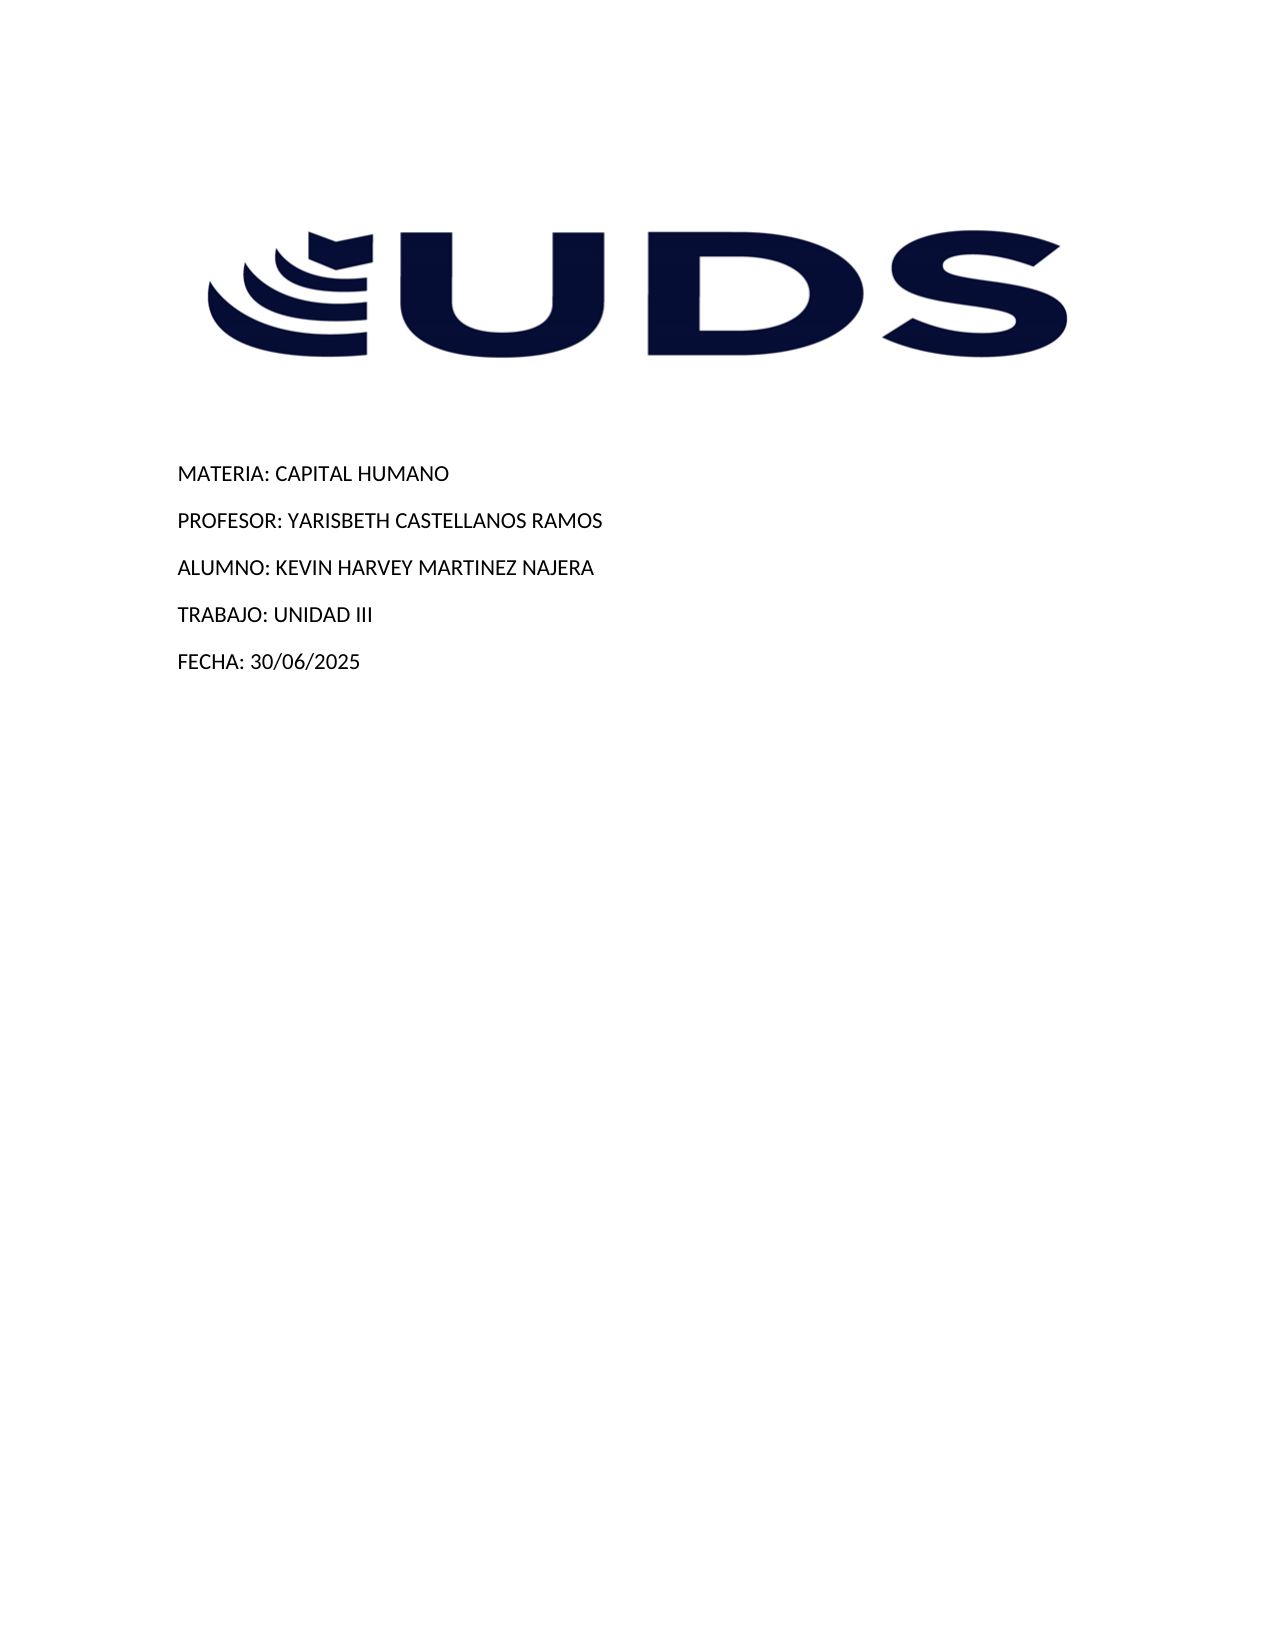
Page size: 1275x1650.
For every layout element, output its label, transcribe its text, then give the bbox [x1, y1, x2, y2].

text ALUMNO: KEVIN HARVEY MARTINEZ NAJERA [177, 553, 1098, 581]
text MATERIA: CAPITAL HUMANO [177, 459, 1098, 487]
text PROFESOR: YARISBETH CASTELLANOS RAMOS [177, 506, 1098, 534]
picture [177, 147, 1098, 441]
text FECHA: 30/06/2025 [177, 647, 1098, 675]
text TRABAJO: UNIDAD III [177, 600, 1098, 628]
